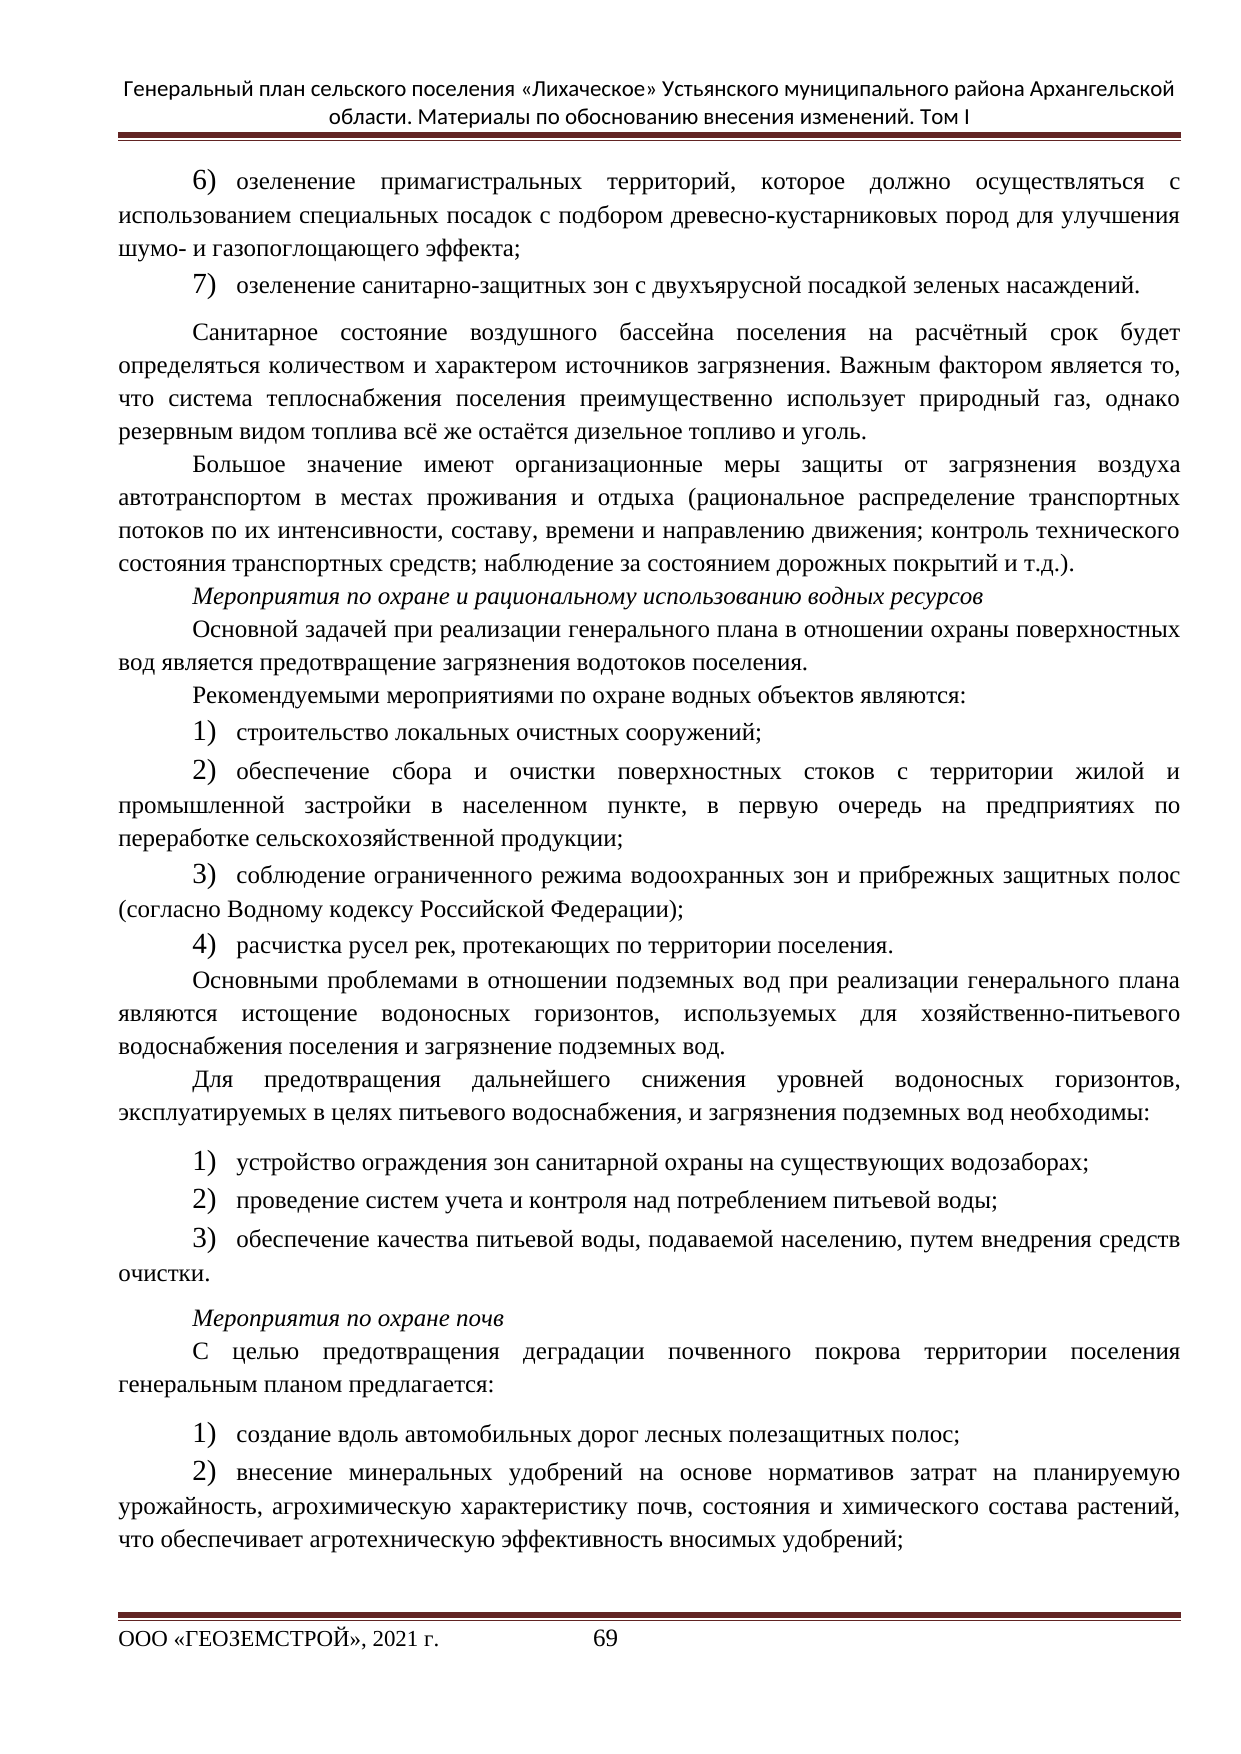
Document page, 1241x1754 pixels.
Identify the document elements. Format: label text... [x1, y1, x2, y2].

list соблюдение ограниченного режима водоохранных зон и прибрежных защитных полос (согласно Водному кодексу Российской Федерации); [118, 856, 1181, 922]
text Для предотвращения дальнейшего снижения уровней водоносных горизонтов, эксплуатируемых в целях питьевого водоснабжения, и загрязнения подземных вод необходимы: [118, 1064, 1181, 1126]
list озеленение примагистральных территорий, которое должно осуществляться с использованием специальных посадок с подбором древесно-кустарниковых пород для улучшения шумо- и газопоглощающего эффекта; [118, 162, 1181, 262]
text Мероприятия по охране и рациональному использованию водных ресурсов [118, 581, 1181, 610]
text С целью предотвращения деградации почвенного покрова территории поселения генеральным планом предлагается: [118, 1336, 1181, 1398]
text Основной задачей при реализации генерального плана в отношении охраны поверхностных вод является предотвращение загрязнения водотоков поселения. [118, 614, 1181, 676]
text Мероприятия по охране почв [118, 1303, 1181, 1332]
list обеспечение сбора и очистки поверхностных стоков с территории жилой и промышленной застройки в населенном пункте, в первую очередь на предприятиях по переработке сельскохозяйственной продукции; [118, 752, 1181, 852]
text Рекомендуемыми мероприятиями по охране водных объектов являются: [118, 680, 1181, 709]
list обеспечение качества питьевой воды, подаваемой населению, путем внедрения средств очистки. [118, 1220, 1181, 1286]
text Большое значение имеют организационные меры защиты от загрязнения воздуха автотранспортом в местах проживания и отдыха (рациональное распределение транспортных потоков по их интенсивности, составу, времени и направлению движения; контроль технического состояния транспортных средств; наблюдение за состоянием дорожных покрытий и т.д.). [118, 449, 1181, 577]
text Основными проблемами в отношении подземных вод при реализации генерального плана являются истощение водоносных горизонтов, используемых для хозяйственно-питьевого водоснабжения поселения и загрязнение подземных вод. [118, 965, 1181, 1060]
list расчистка русел рек, протекающих по территории поселения. [118, 927, 1181, 960]
list строительство локальных очистных сооружений; [118, 713, 1181, 747]
text Санитарное состояние воздушного бассейна поселения на расчётный срок будет определяться количеством и характером источников загрязнения. Важным фактором является то, что система теплоснабжения поселения преимущественно использует природный газ, однако резервным видом топлива всё же остаётся дизельное топливо и уголь. [118, 317, 1181, 445]
list озеленение санитарно-защитных зон с двухъярусной посадкой зеленых насаждений. [118, 266, 1181, 300]
list создание вдоль автомобильных дорог лесных полезащитных полос; [118, 1415, 1181, 1448]
list устройство ограждения зон санитарной охраны на существующих водозаборах; [118, 1143, 1181, 1176]
list проведение систем учета и контроля над потреблением питьевой воды; [118, 1181, 1181, 1215]
list внесение минеральных удобрений на основе нормативов затрат на планируемую урожайность, агрохимическую характеристику почв, состояния и химического состава растений, что обеспечивает агротехническую эффективность вносимых удобрений; [118, 1453, 1181, 1553]
